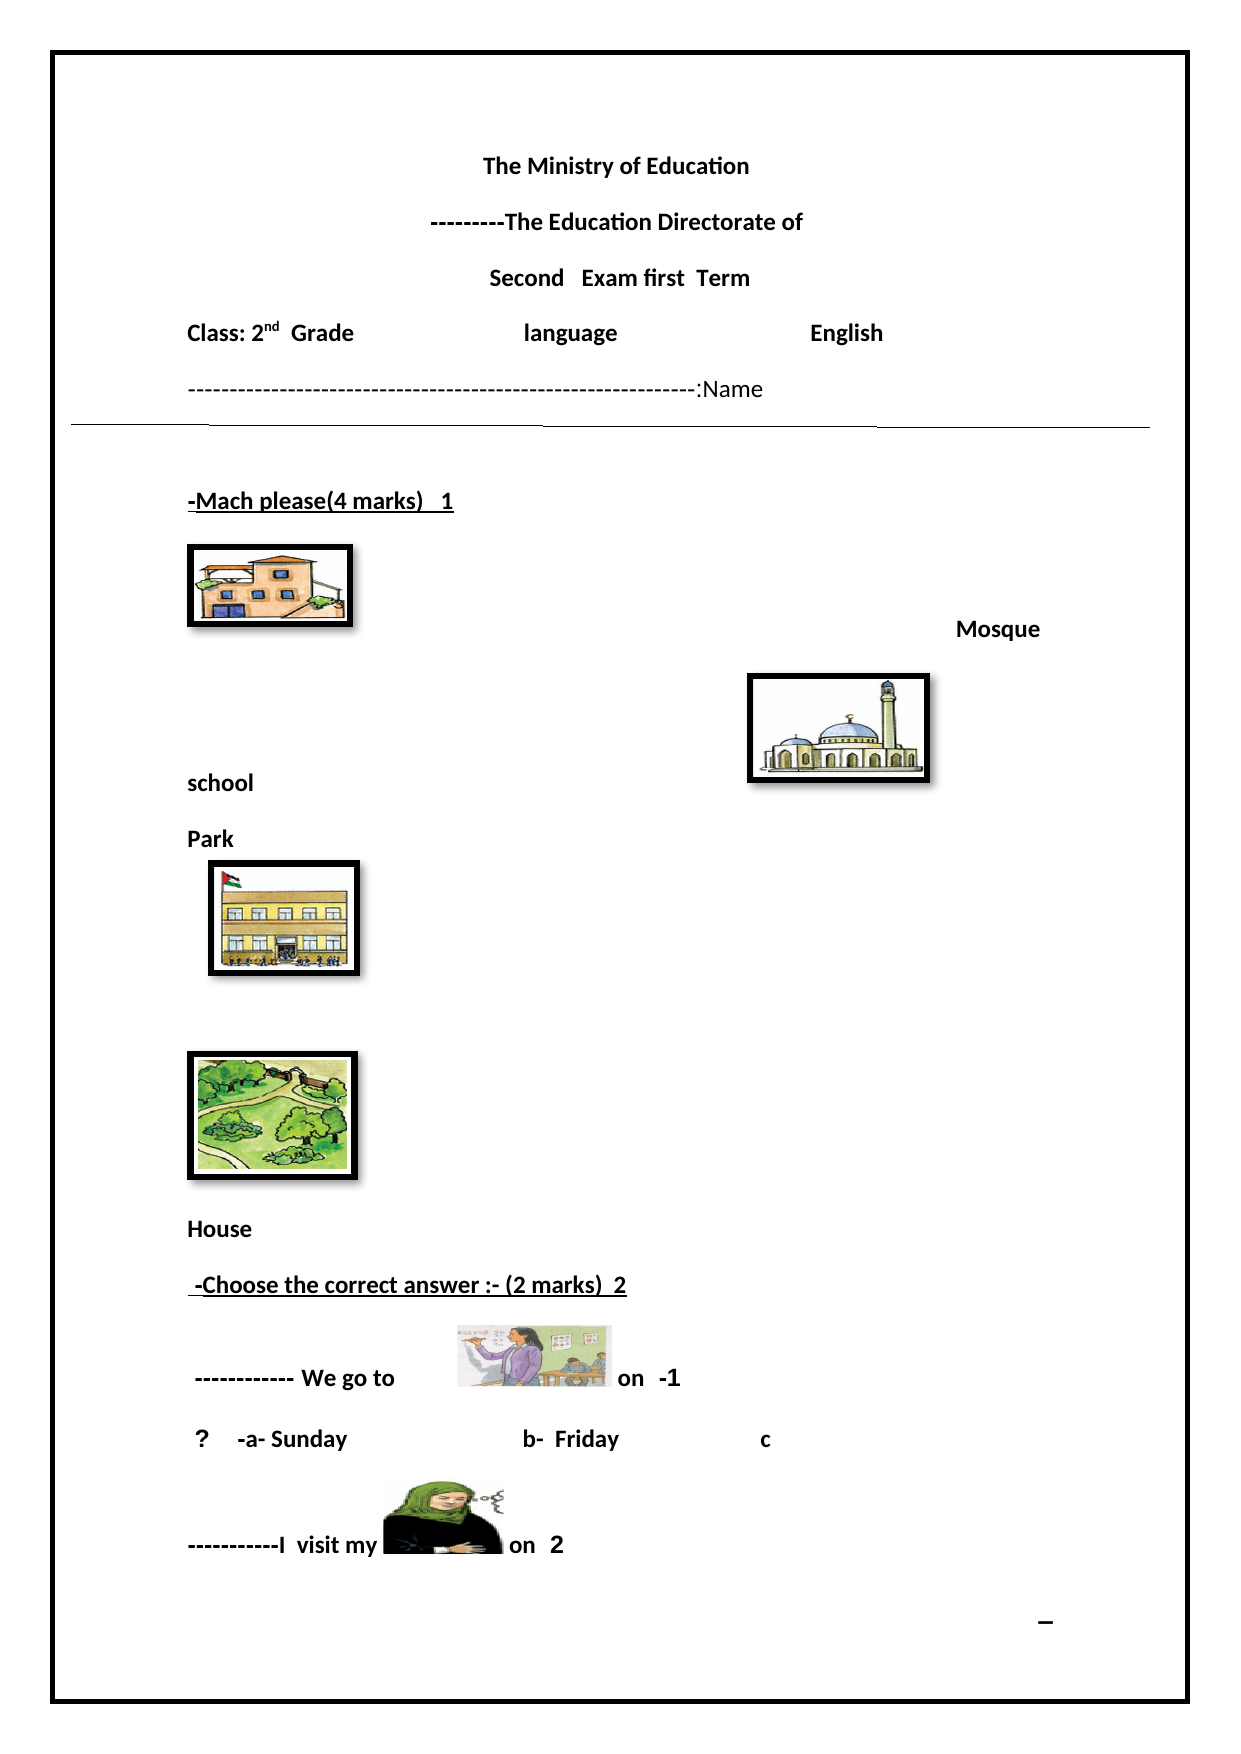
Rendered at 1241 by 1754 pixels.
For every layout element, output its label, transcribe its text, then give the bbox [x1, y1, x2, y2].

text Mosque [187, 541, 1053, 644]
text 2 I visit my on----------- [187, 1479, 1053, 1560]
text a- Sunday b- Friday c- ? [187, 1423, 1053, 1454]
text Class: 2nd Grade language English [187, 317, 1053, 348]
text Choose the correct answer :- (2 marks) 2- [187, 1269, 1053, 1300]
picture [383, 1478, 504, 1554]
text The Education Directorate of--------- [187, 206, 1053, 236]
text The Ministry of Education [187, 150, 1053, 181]
text Mach please(4 marks) 1- [187, 485, 1053, 516]
text Park [187, 823, 1053, 991]
text House [187, 1213, 1053, 1244]
text Second Exam first Term [187, 262, 1053, 292]
text 1- We go to on ------------ [187, 1325, 1053, 1392]
text Name:------------------------------------------------------------- [187, 373, 1053, 404]
text school [187, 669, 1053, 798]
